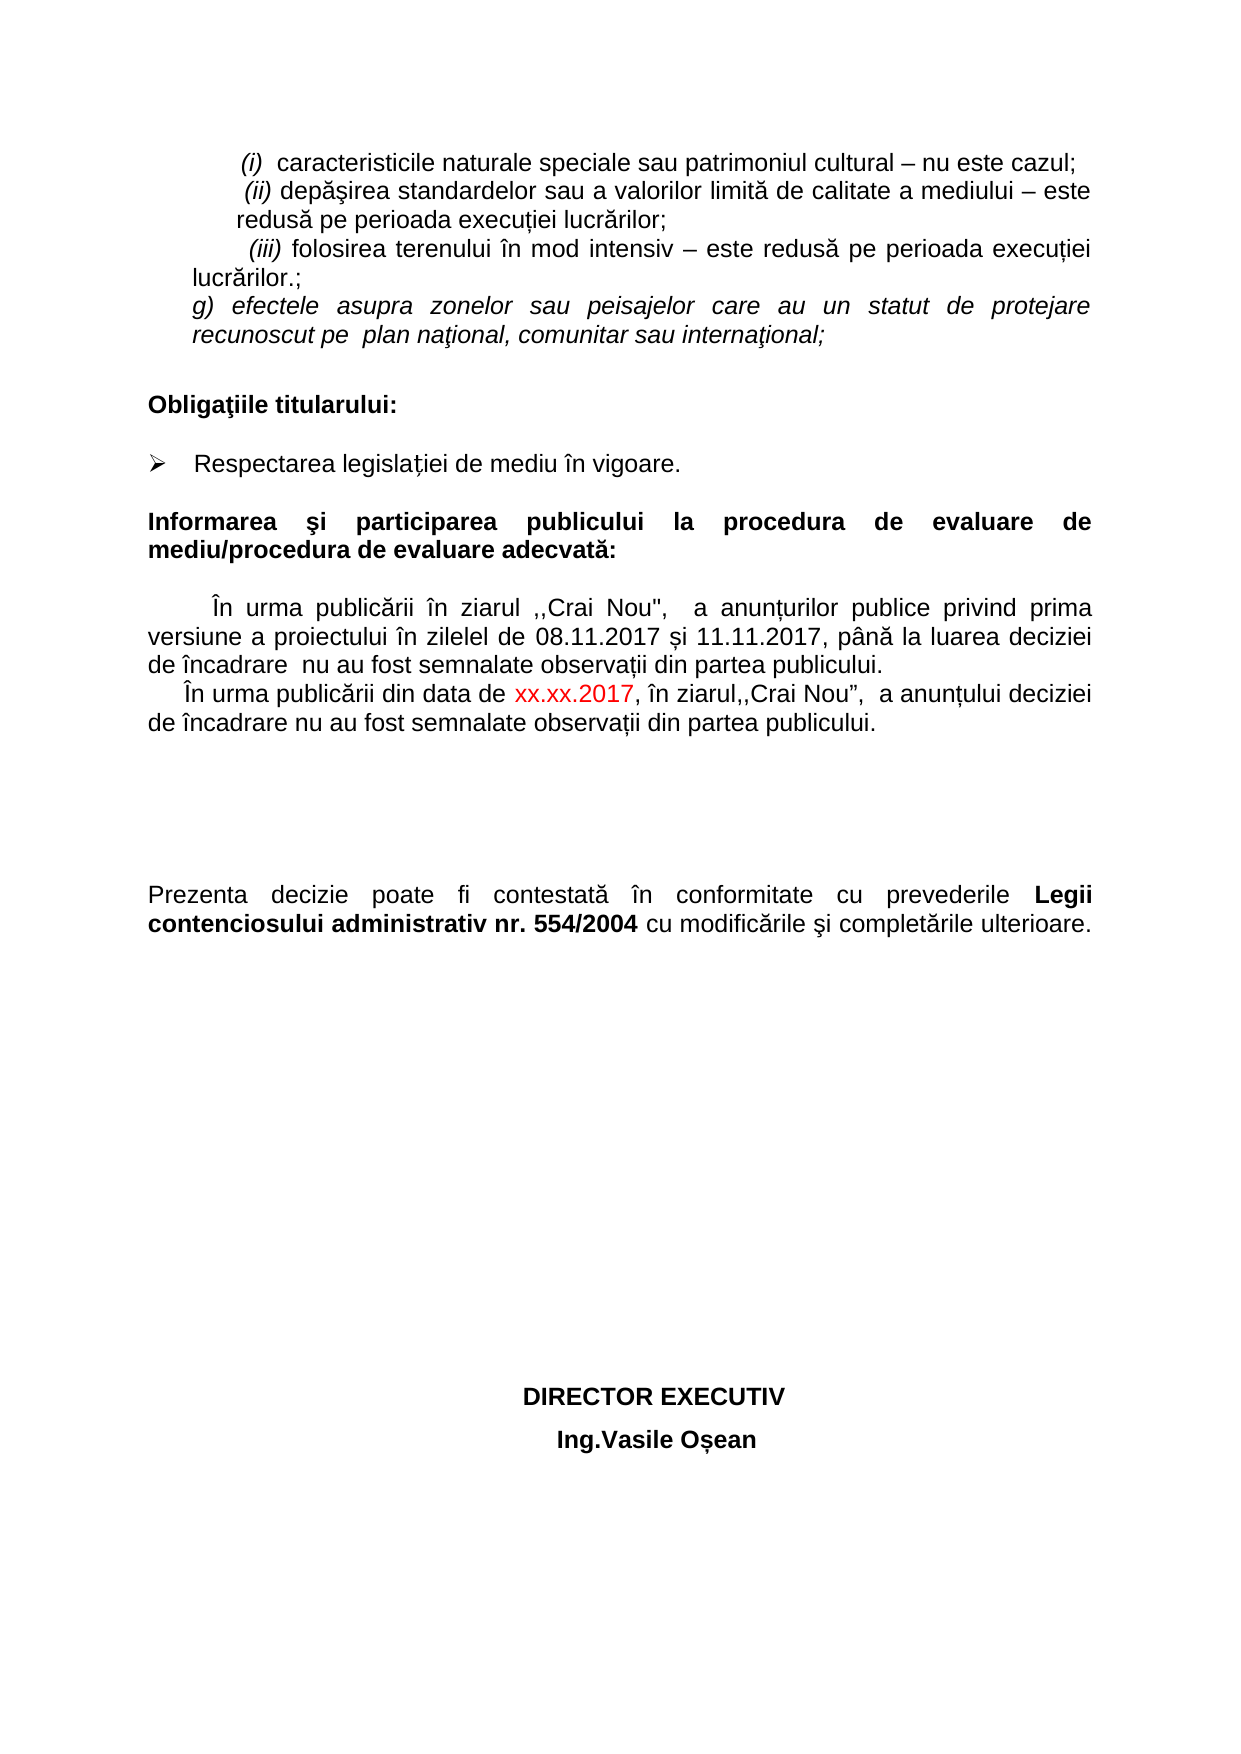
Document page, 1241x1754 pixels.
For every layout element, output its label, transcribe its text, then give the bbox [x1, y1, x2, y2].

text Ing.Vasile Oșean [148, 1425, 1093, 1454]
text Prezenta decizie poate fi contestată în conformitate cu prevederile [148, 880, 1093, 967]
text DIRECTOR EXECUTIV [448, 1382, 1093, 1411]
